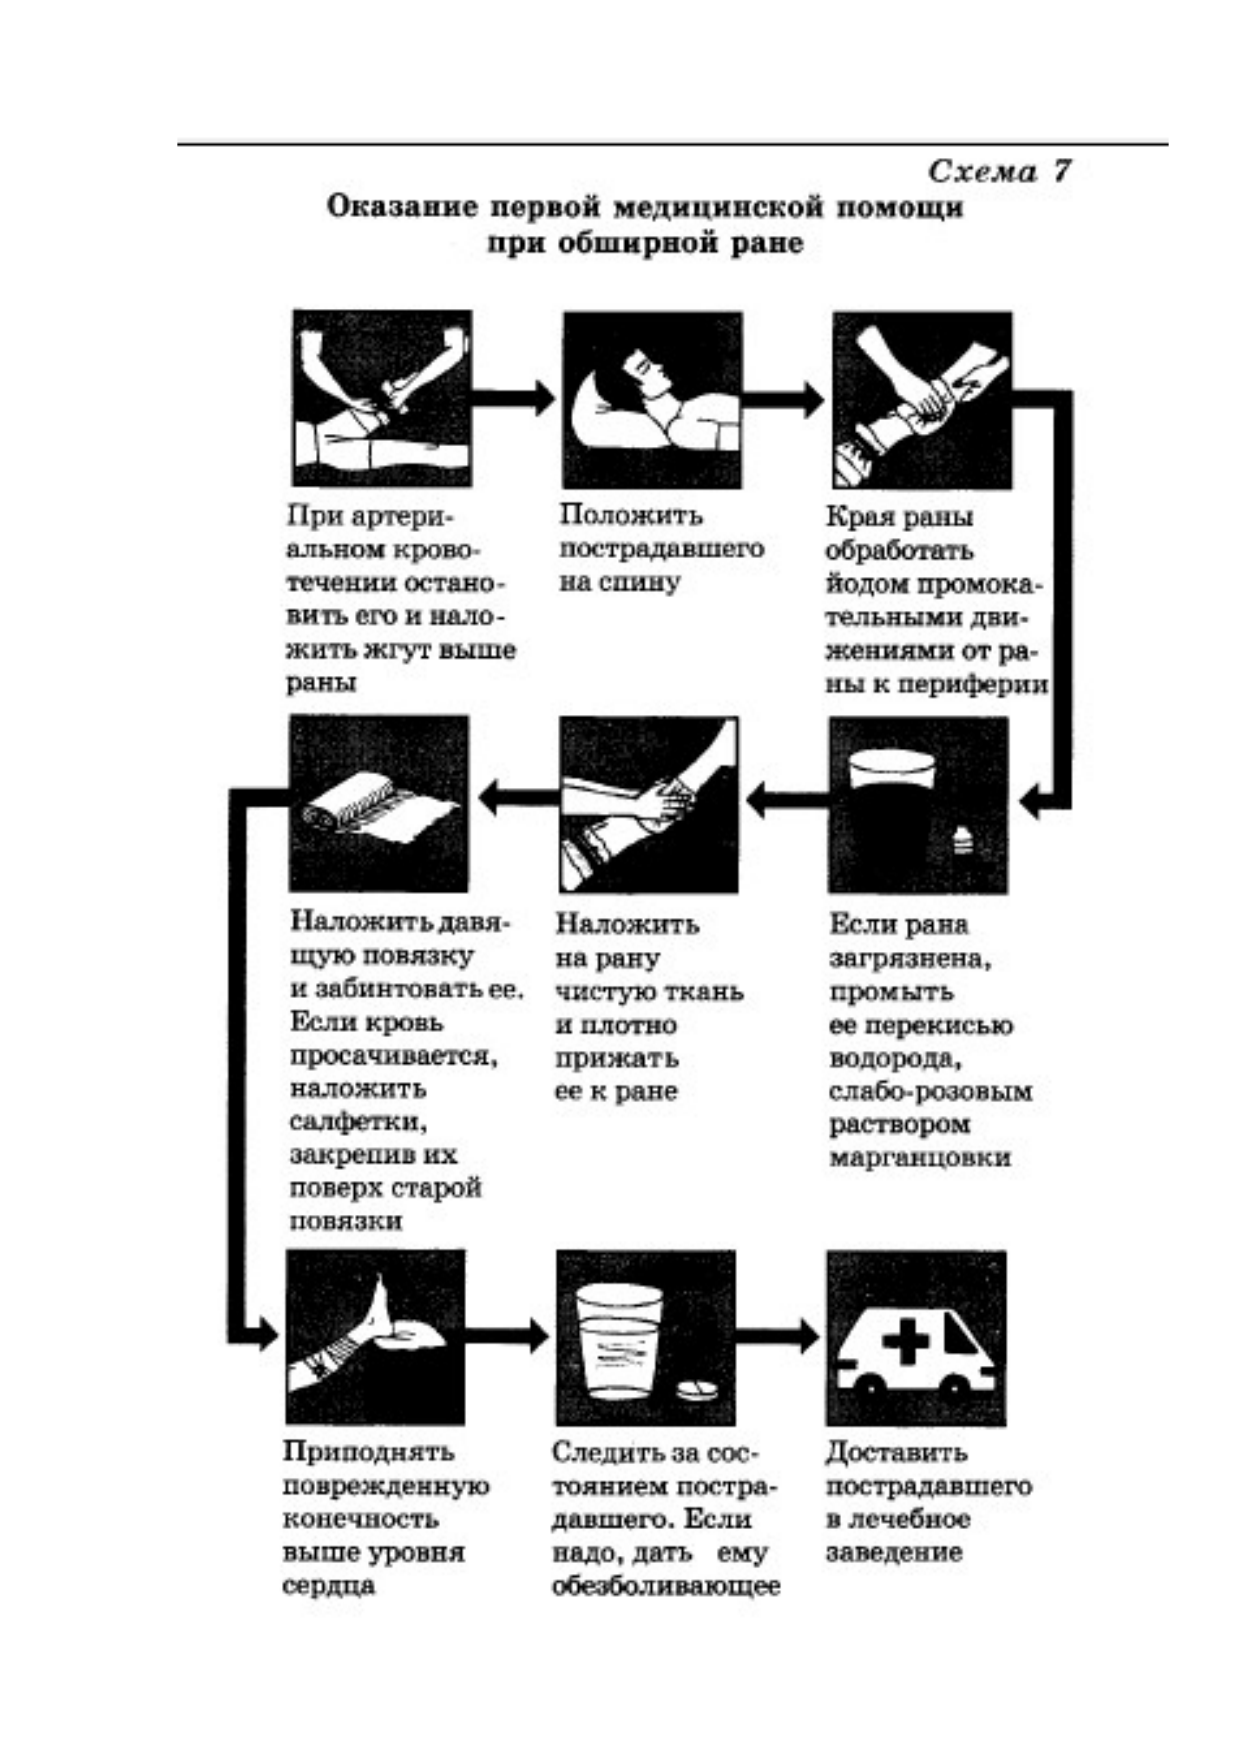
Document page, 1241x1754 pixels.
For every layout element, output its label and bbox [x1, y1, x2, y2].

picture [177, 118, 1169, 1636]
